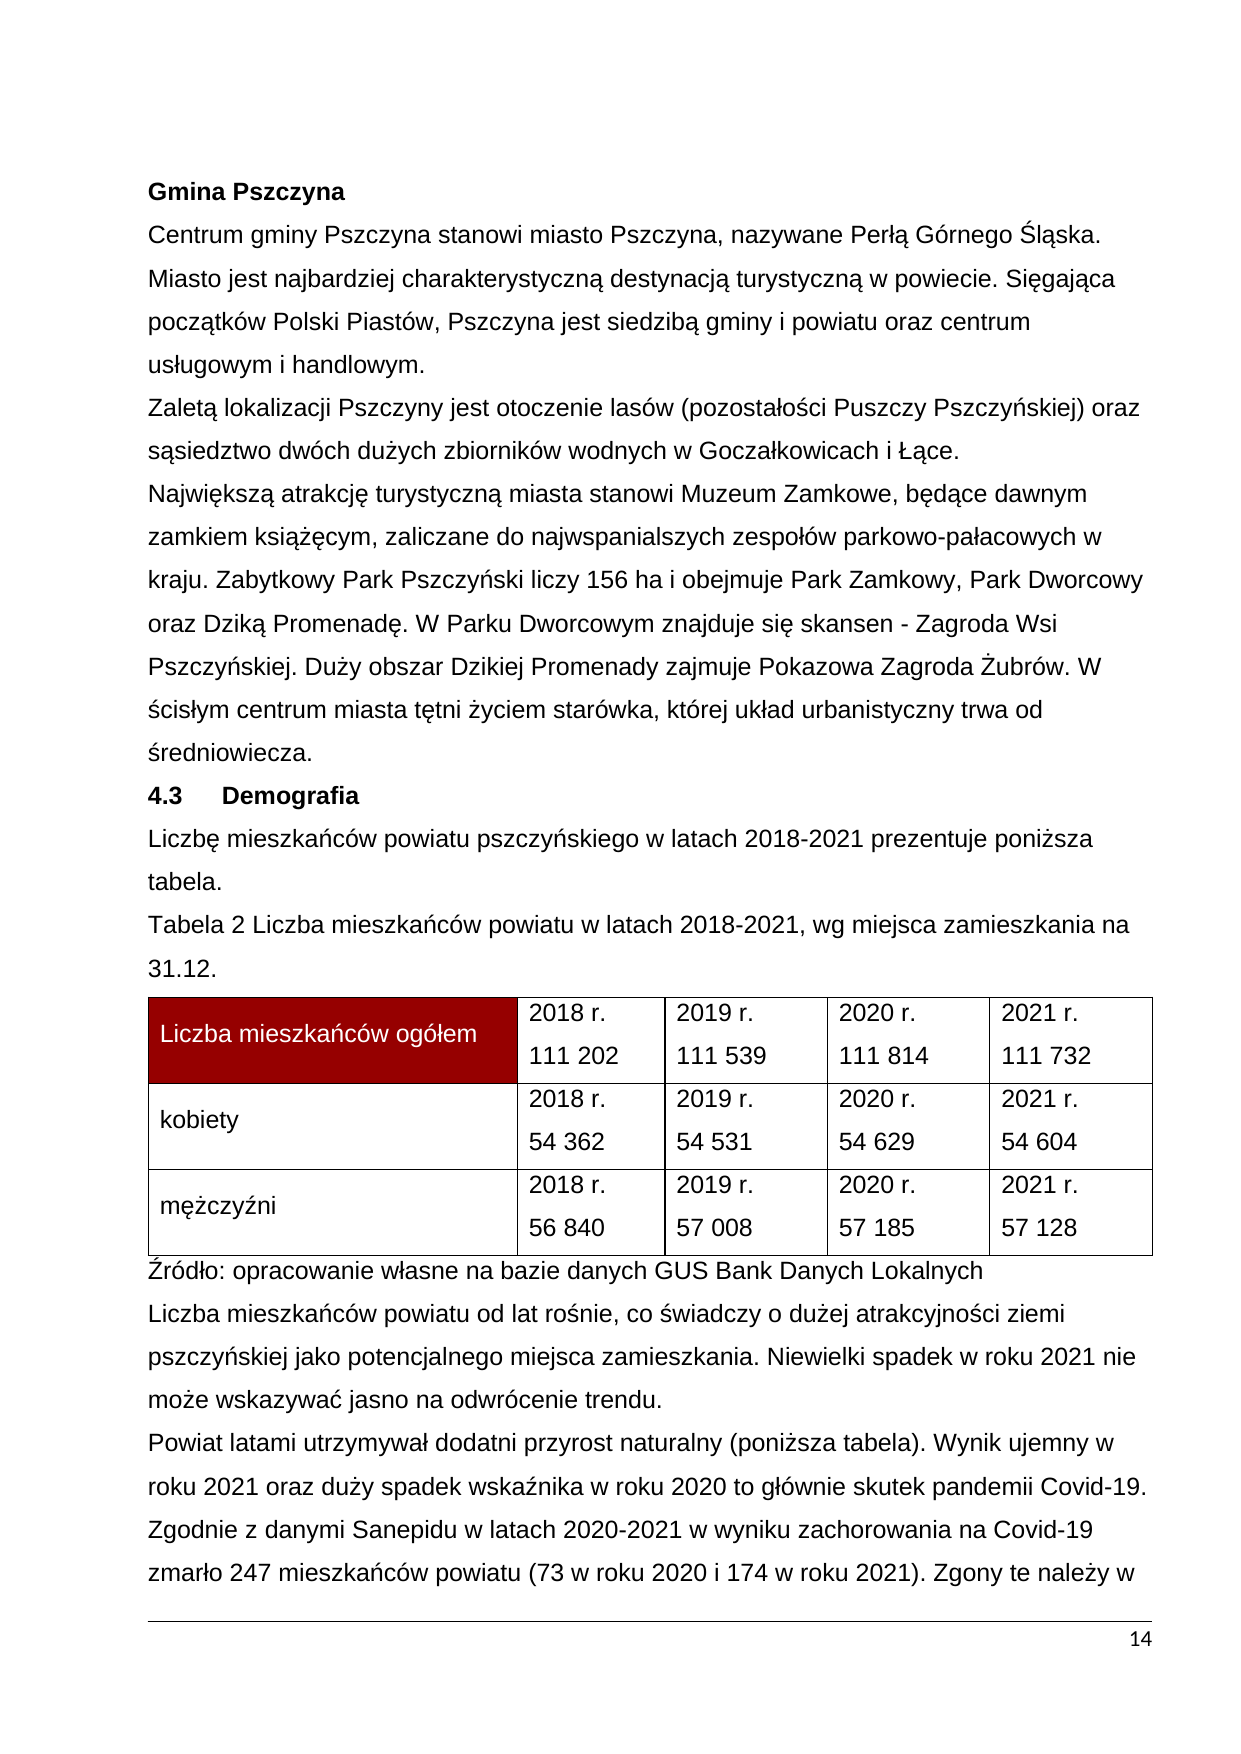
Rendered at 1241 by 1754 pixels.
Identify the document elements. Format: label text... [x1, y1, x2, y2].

text Zaletą lokalizacji Pszczyny jest otoczenie lasów (pozostałości Puszczy Pszczyńskiej) oraz sąsiedztwo dwóch dużych zbiorników wodnych w Goczałkowicach i Łące. [148, 393, 1152, 465]
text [148, 1428, 1152, 1586]
text Centrum gminy Pszczyna stanowi miasto Pszczyna, nazywane Perłą Górnego Śląska. Miasto jest najbardziej charakterystyczną destynacją turystyczną w powiecie. Sięgająca początków Polski Piastów, Pszczyna jest siedzibą gminy i powiatu oraz centrum usługowym i handlowym. [148, 220, 1152, 378]
table_header Liczba mieszkańców ogółem [149, 998, 517, 1083]
table_cell 2021 r. 57 128 [990, 1170, 1152, 1255]
text Liczba mieszkańców powiatu od lat rośnie, co świadczy o dużej atrakcyjności ziemi pszczyńskiej jako potencjalnego miejsca zamieszkania. Niewielki spadek w roku 2021 nie może wskazywać jasno na odwrócenie trendu. [148, 1299, 1152, 1414]
table_cell 2019 r. 57 008 [666, 1170, 827, 1255]
table_cell 2018 r. 56 840 [518, 1170, 664, 1255]
text Liczbę mieszkańców powiatu pszczyńskiego w latach 2018-2021 prezentuje poniższa tabela. [148, 824, 1152, 896]
text Gmina Pszczyna [148, 177, 1152, 206]
table_header 2020 r. 111 814 [828, 998, 989, 1083]
table_header 2019 r. 111 539 [666, 998, 827, 1083]
table_cell mężczyźni [149, 1170, 517, 1255]
table_cell 2020 r. 54 629 [828, 1084, 989, 1169]
text Źródło: opracowanie własne na bazie danych GUS Bank Danych Lokalnych [148, 1256, 1152, 1284]
table_header 2021 r. 111 732 [990, 998, 1152, 1083]
table_cell 2020 r. 57 185 [828, 1170, 989, 1255]
table_cell 2019 r. 54 531 [666, 1084, 827, 1169]
table_cell kobiety [149, 1084, 517, 1169]
table_cell 2018 r. 54 362 [518, 1084, 664, 1169]
table_cell 2021 r. 54 604 [990, 1084, 1152, 1169]
subtitle Demografia [148, 781, 1152, 810]
text Tabela 2 Liczba mieszkańców powiatu w latach 2018-2021, wg miejsca zamieszkania na 31.12. [148, 910, 1152, 982]
table_header 2018 r. 111 202 [518, 998, 664, 1083]
text Największą atrakcję turystyczną miasta stanowi Muzeum Zamkowe, będące dawnym zamkiem książęcym, zaliczane do najwspanialszych zespołów parkowo-pałacowych w kraju. Zabytkowy Park Pszczyński liczy 156 ha i obejmuje Park Zamkowy, Park Dworcowy oraz Dziką Promenadę. W Parku Dworcowym znajduje się skansen - Zagroda Wsi Pszczyńskiej. Duży obszar Dzikiej Promenady zajmuje Pokazowa Zagroda Żubrów. W ścisłym centrum miasta tętni życiem starówka, której układ urbanistyczny trwa od średniowiecza. [148, 479, 1152, 767]
